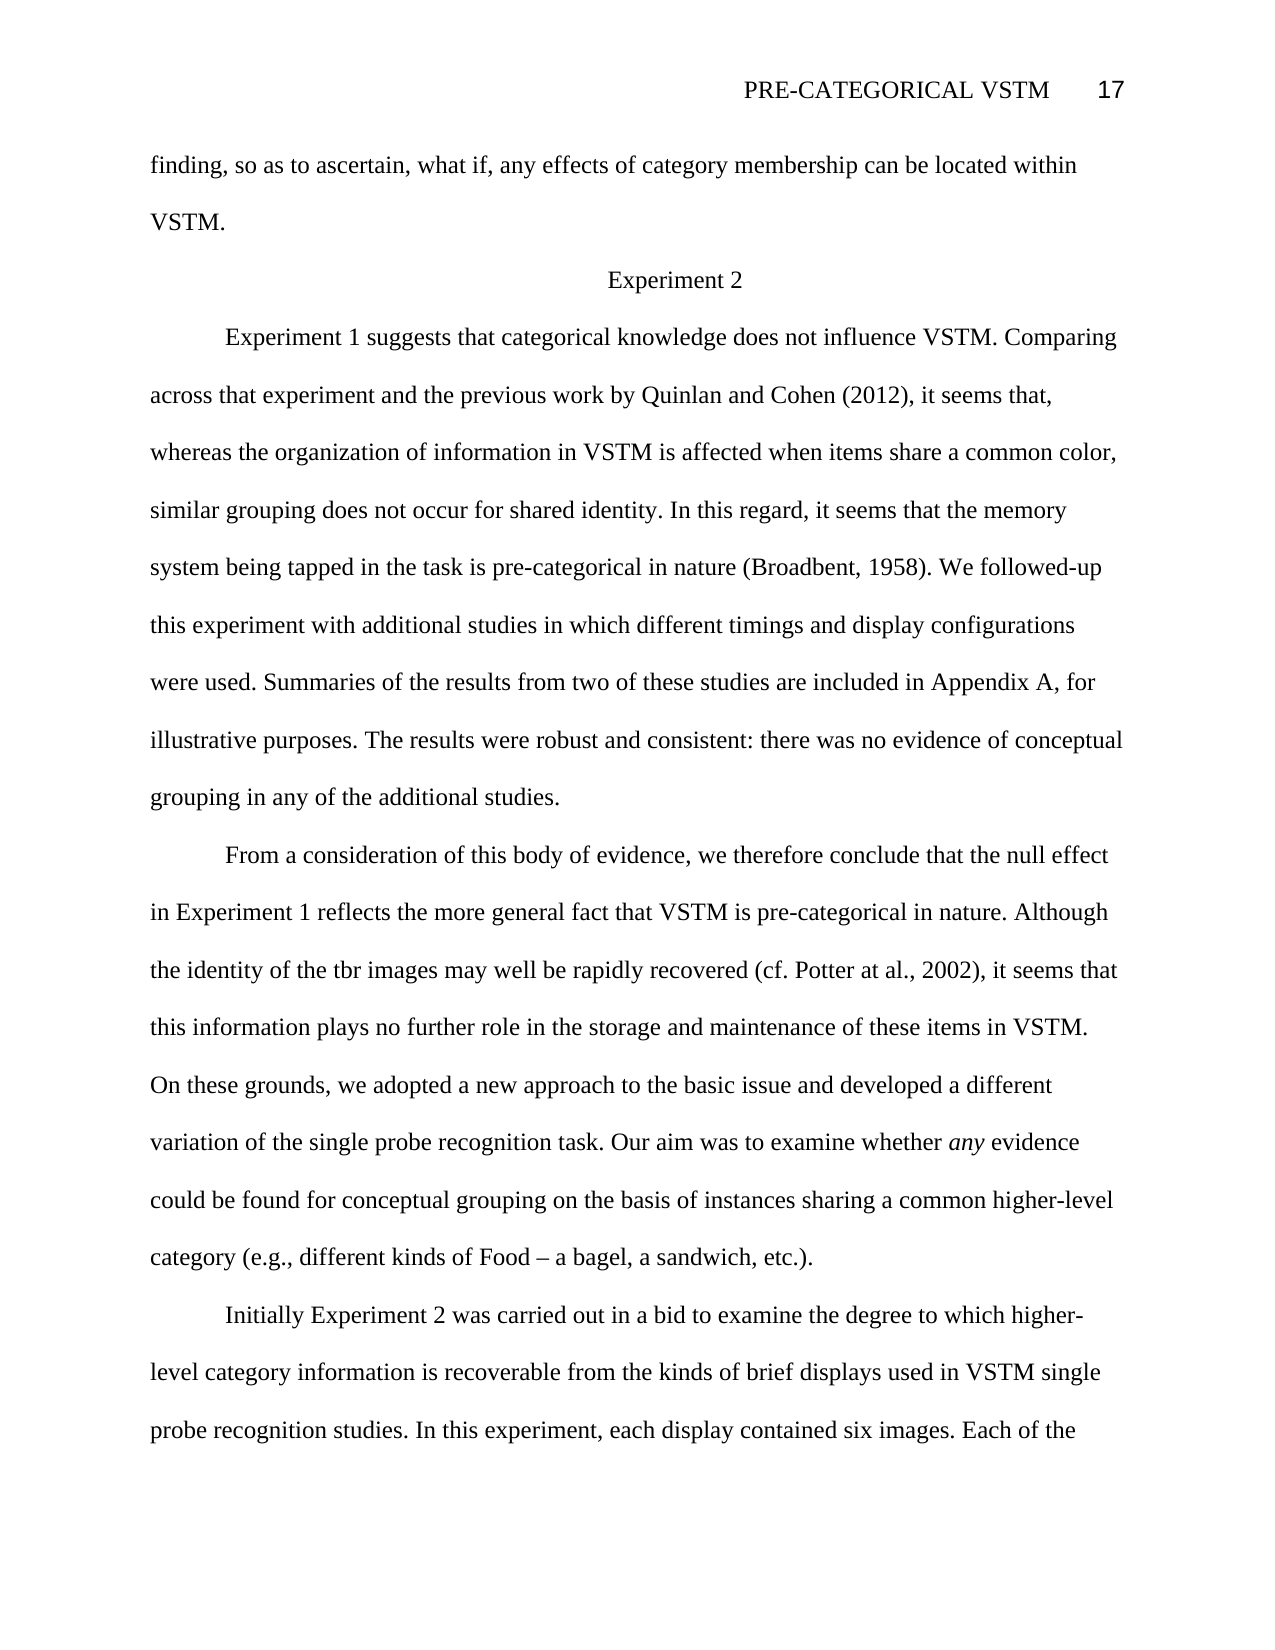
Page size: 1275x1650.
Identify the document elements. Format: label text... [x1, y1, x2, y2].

text From a consideration of this body of evidence, we therefore conclude that the null effect in Experiment 1 reflects the more general fact that VSTM is pre-categorical in nature. Although the identity of the tbr images may well be rapidly recovered (cf. Potter at al., 2002), it seems that this information plays no further role in the storage and maintenance of these items in VSTM. On these grounds, we adopted a new approach to the basic issue and developed a different variation of the single probe recognition task. Our aim was to examine whether any evidence could be found for conceptual grouping on the basis of instances sharing a common higher-level category (e.g., different kinds of Food – a bagel, a sandwich, etc.). [150, 840, 1125, 1271]
text Experiment 1 suggests that categorical knowledge does not influence VSTM. Comparing across that experiment and the previous work by Quinlan and Cohen (2012), it seems that, whereas the organization of information in VSTM is affected when items share a common color, similar grouping does not occur for shared identity. In this regard, it seems that the memory system being tapped in the task is pre-categorical in nature (Broadbent, 1958). We followed-up this experiment with additional studies in which different timings and display configurations were used. Summaries of the results from two of these studies are included in Appendix A, for illustrative purposes. The results were robust and consistent: there was no evidence of conceptual grouping in any of the additional studies. [150, 322, 1125, 811]
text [150, 150, 1125, 236]
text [150, 1300, 1125, 1444]
text Experiment 2 [150, 265, 1125, 294]
